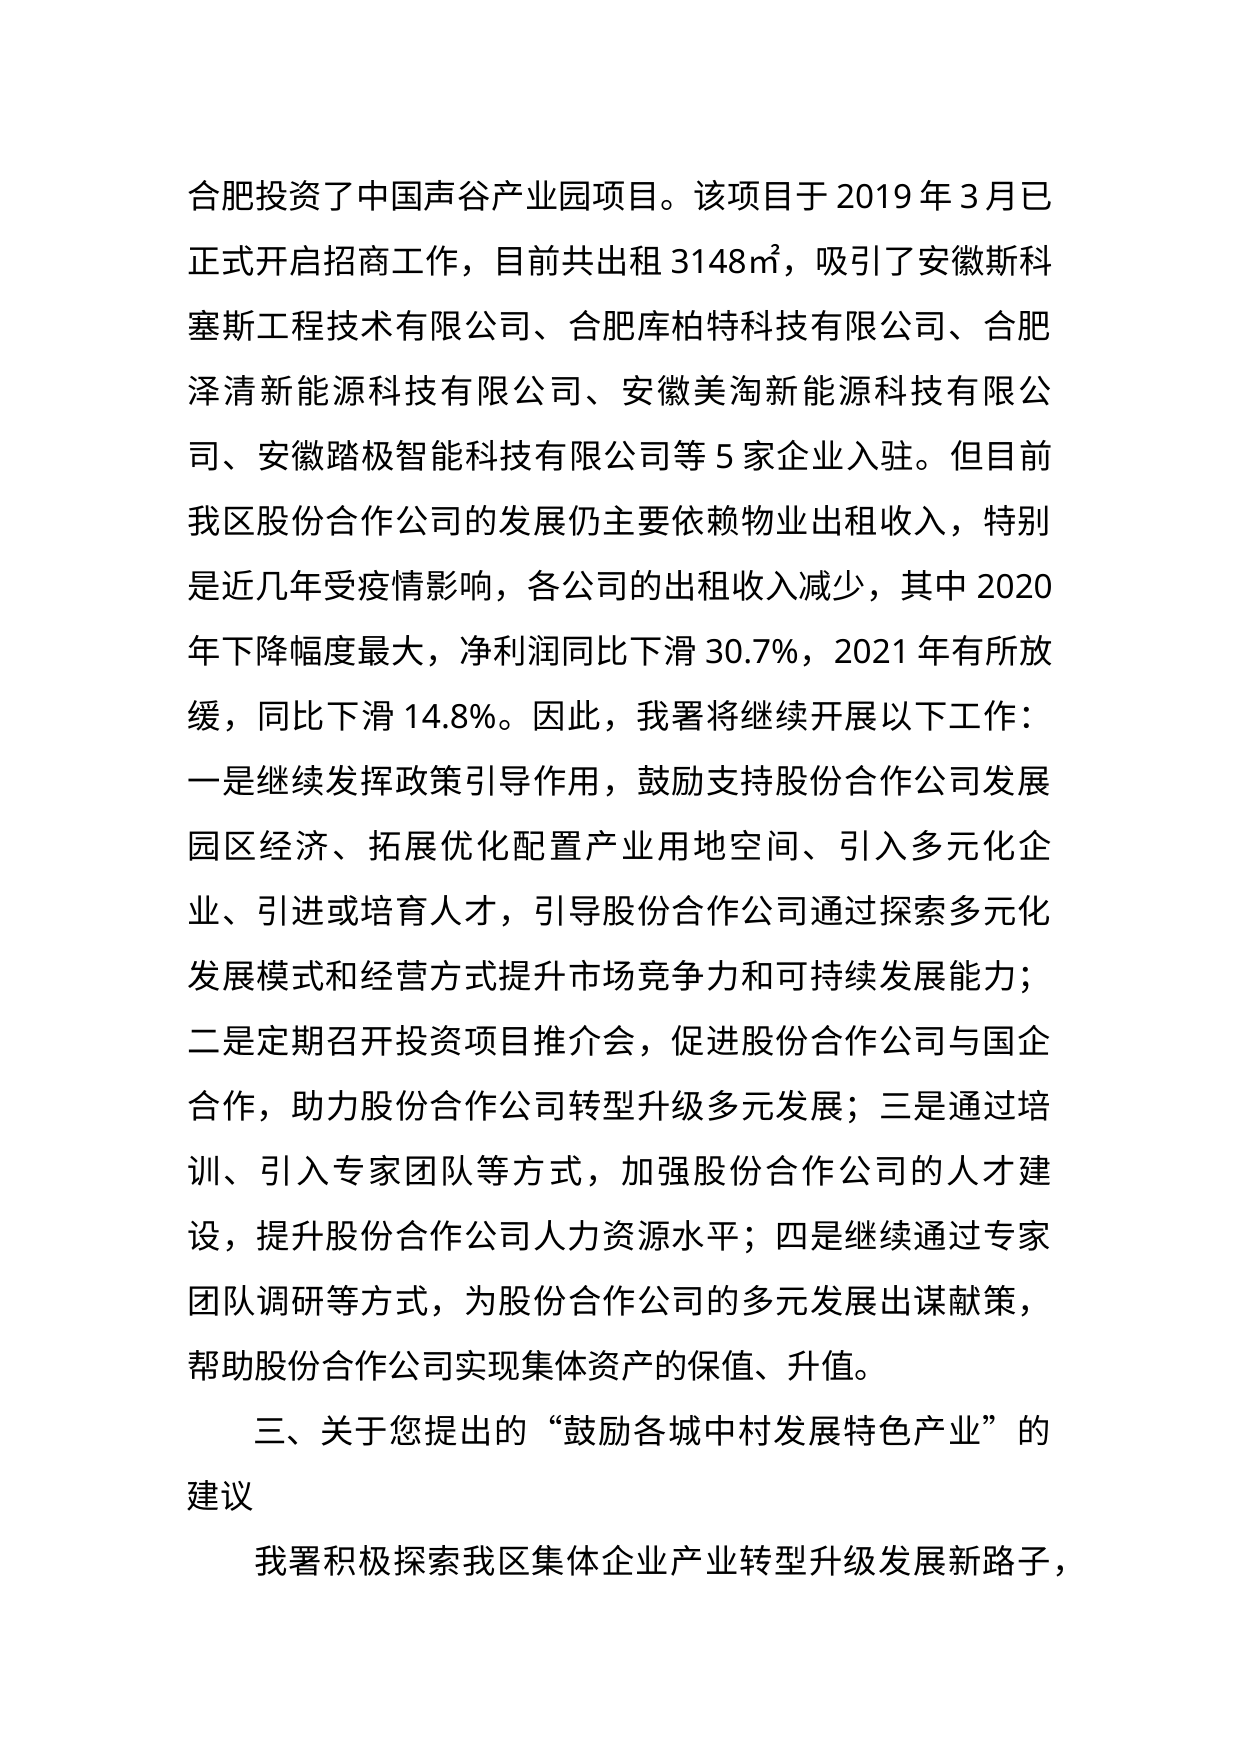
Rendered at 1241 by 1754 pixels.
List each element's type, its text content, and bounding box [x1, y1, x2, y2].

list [187, 1527, 1053, 1592]
list 关于您提出的“鼓励各城中村发展特色产业”的建议 [186, 1397, 1053, 1527]
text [187, 162, 1053, 1397]
